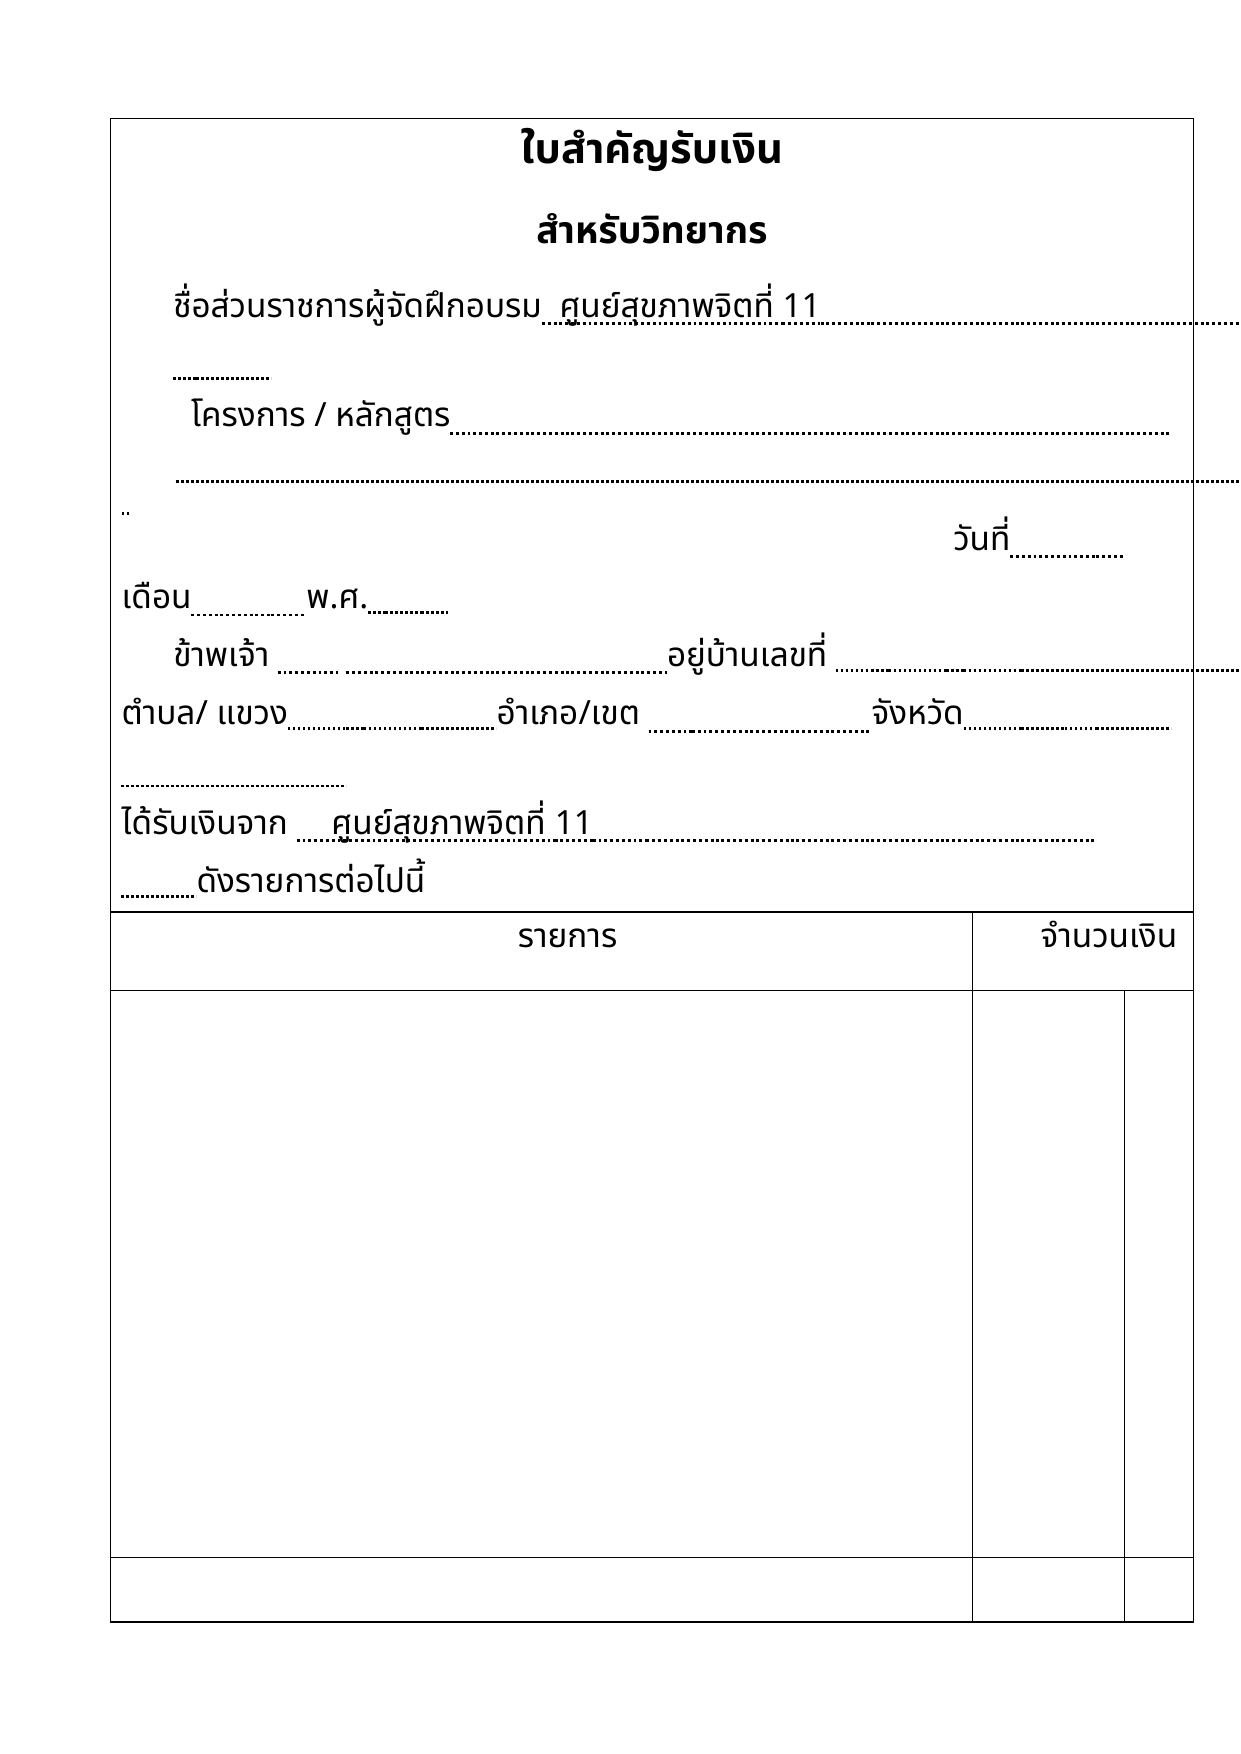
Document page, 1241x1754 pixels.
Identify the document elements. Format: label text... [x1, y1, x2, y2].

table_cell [111, 1558, 972, 1621]
table_cell [1125, 1558, 1193, 1621]
table_cell [973, 991, 1124, 1557]
table_header ใบสำคัญรับเงิน สำหรับวิทยากร ชื่อส่วนราชการผู้จัดฝึกอบรม ศูนย์สุขภาพจิตที่ 11 โครงการ / หลักสูตร วันที่ เดือน พ.ศ. ข้าพเจ้า อยู่บ้านเลขที่ ตำบล/ แขวง อำเภอ/เขต จังหวัด ได้รับเงินจาก ศูนย์สุขภาพจิตที่ 11 ดังรายการต่อไปนี้ [111, 119, 1193, 911]
table_cell รายการ [111, 913, 972, 989]
table_cell [973, 1558, 1124, 1621]
table_cell [111, 991, 972, 1557]
table_cell จำนวนเงิน [973, 913, 1193, 989]
table_cell [1125, 991, 1193, 1557]
